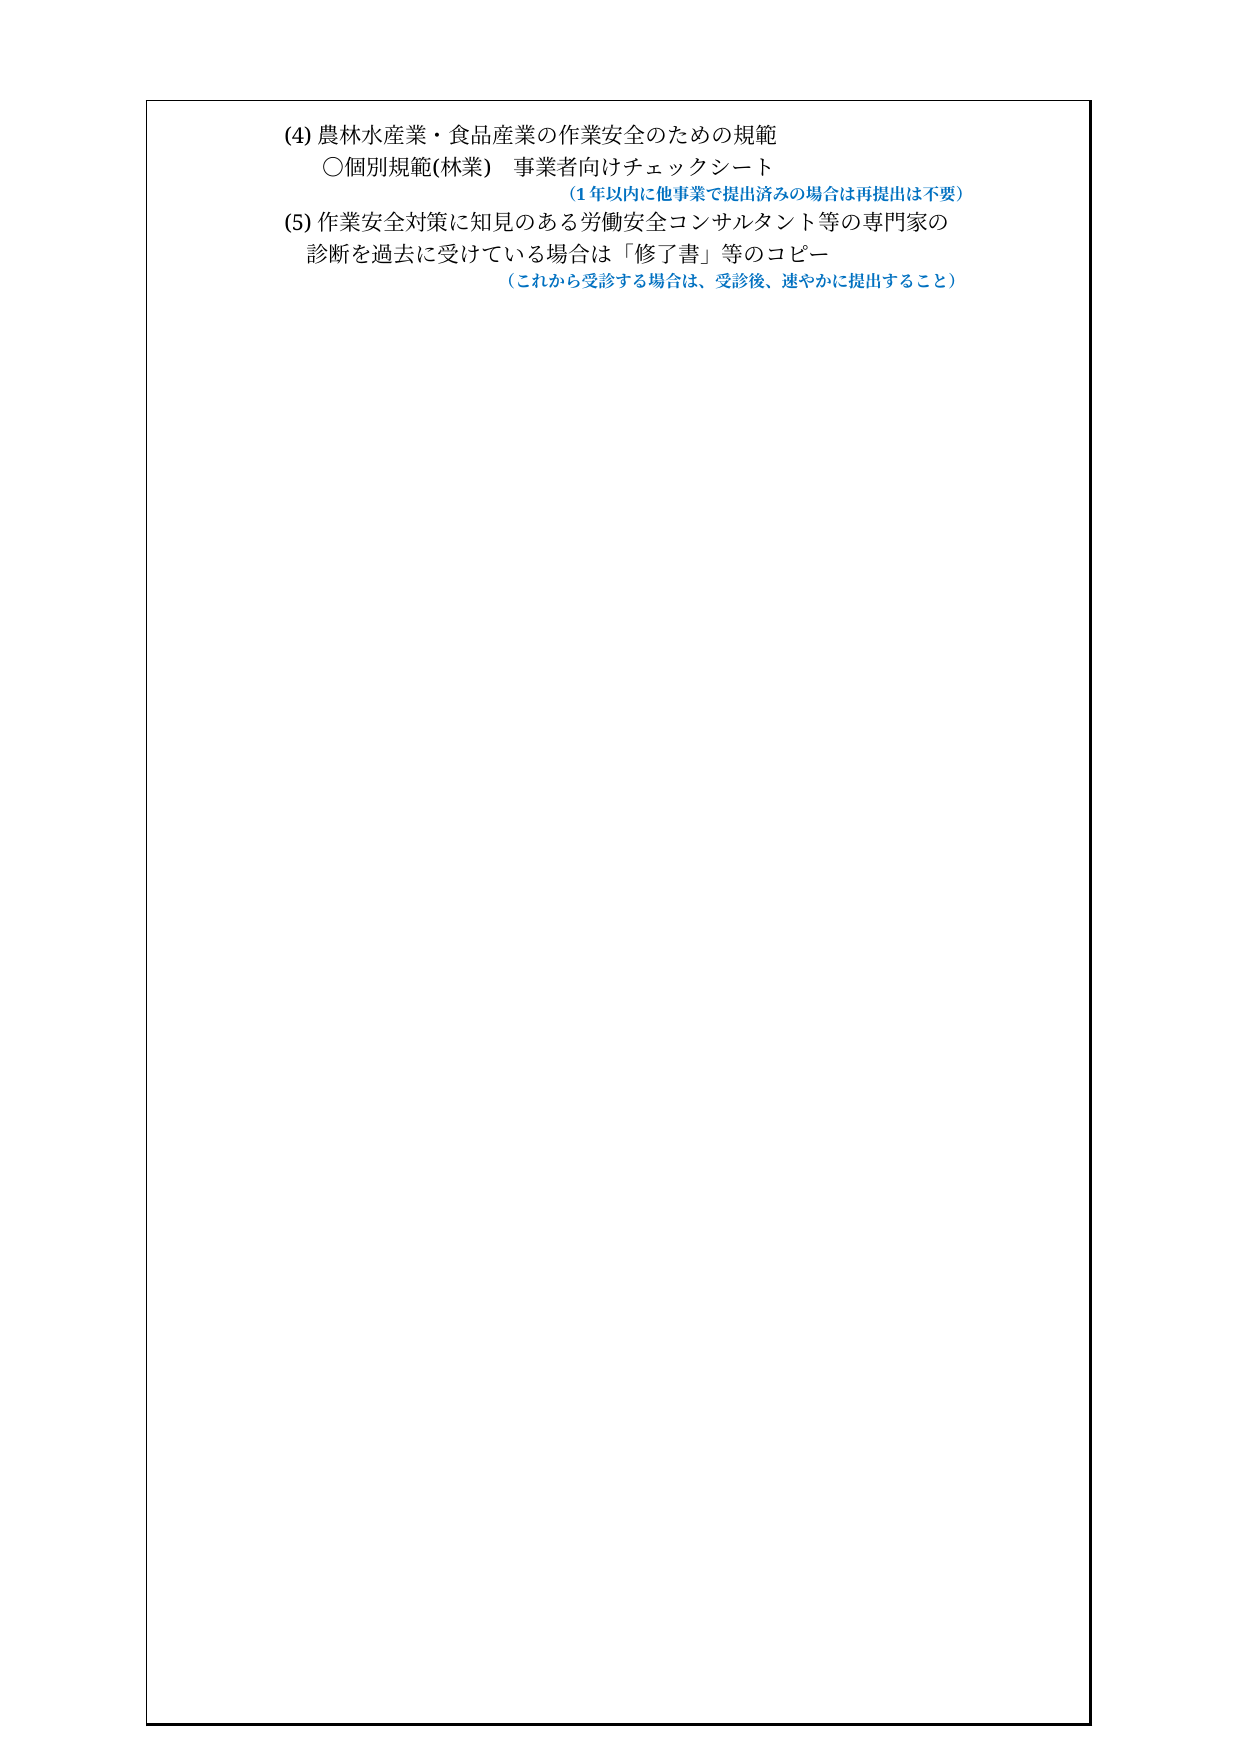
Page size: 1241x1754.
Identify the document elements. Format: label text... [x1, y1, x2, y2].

text 診断を過去に受けている場合は「修了書」等のコピー [175, 237, 1073, 268]
text (5) 作業安全対策に知見のある労働安全コンサルタント等の専門家の [175, 205, 1073, 237]
text 〇個別規範(林業) 事業者向けチェックシート [175, 150, 1073, 181]
text (4) 農林水産業・食品産業の作業安全のための規範 [175, 118, 1073, 150]
text （1年以内に他事業で提出済みの場合は再提出は不要） [175, 181, 1073, 205]
text （これから受診する場合は、受診後、速やかに提出すること） [163, 268, 1073, 292]
